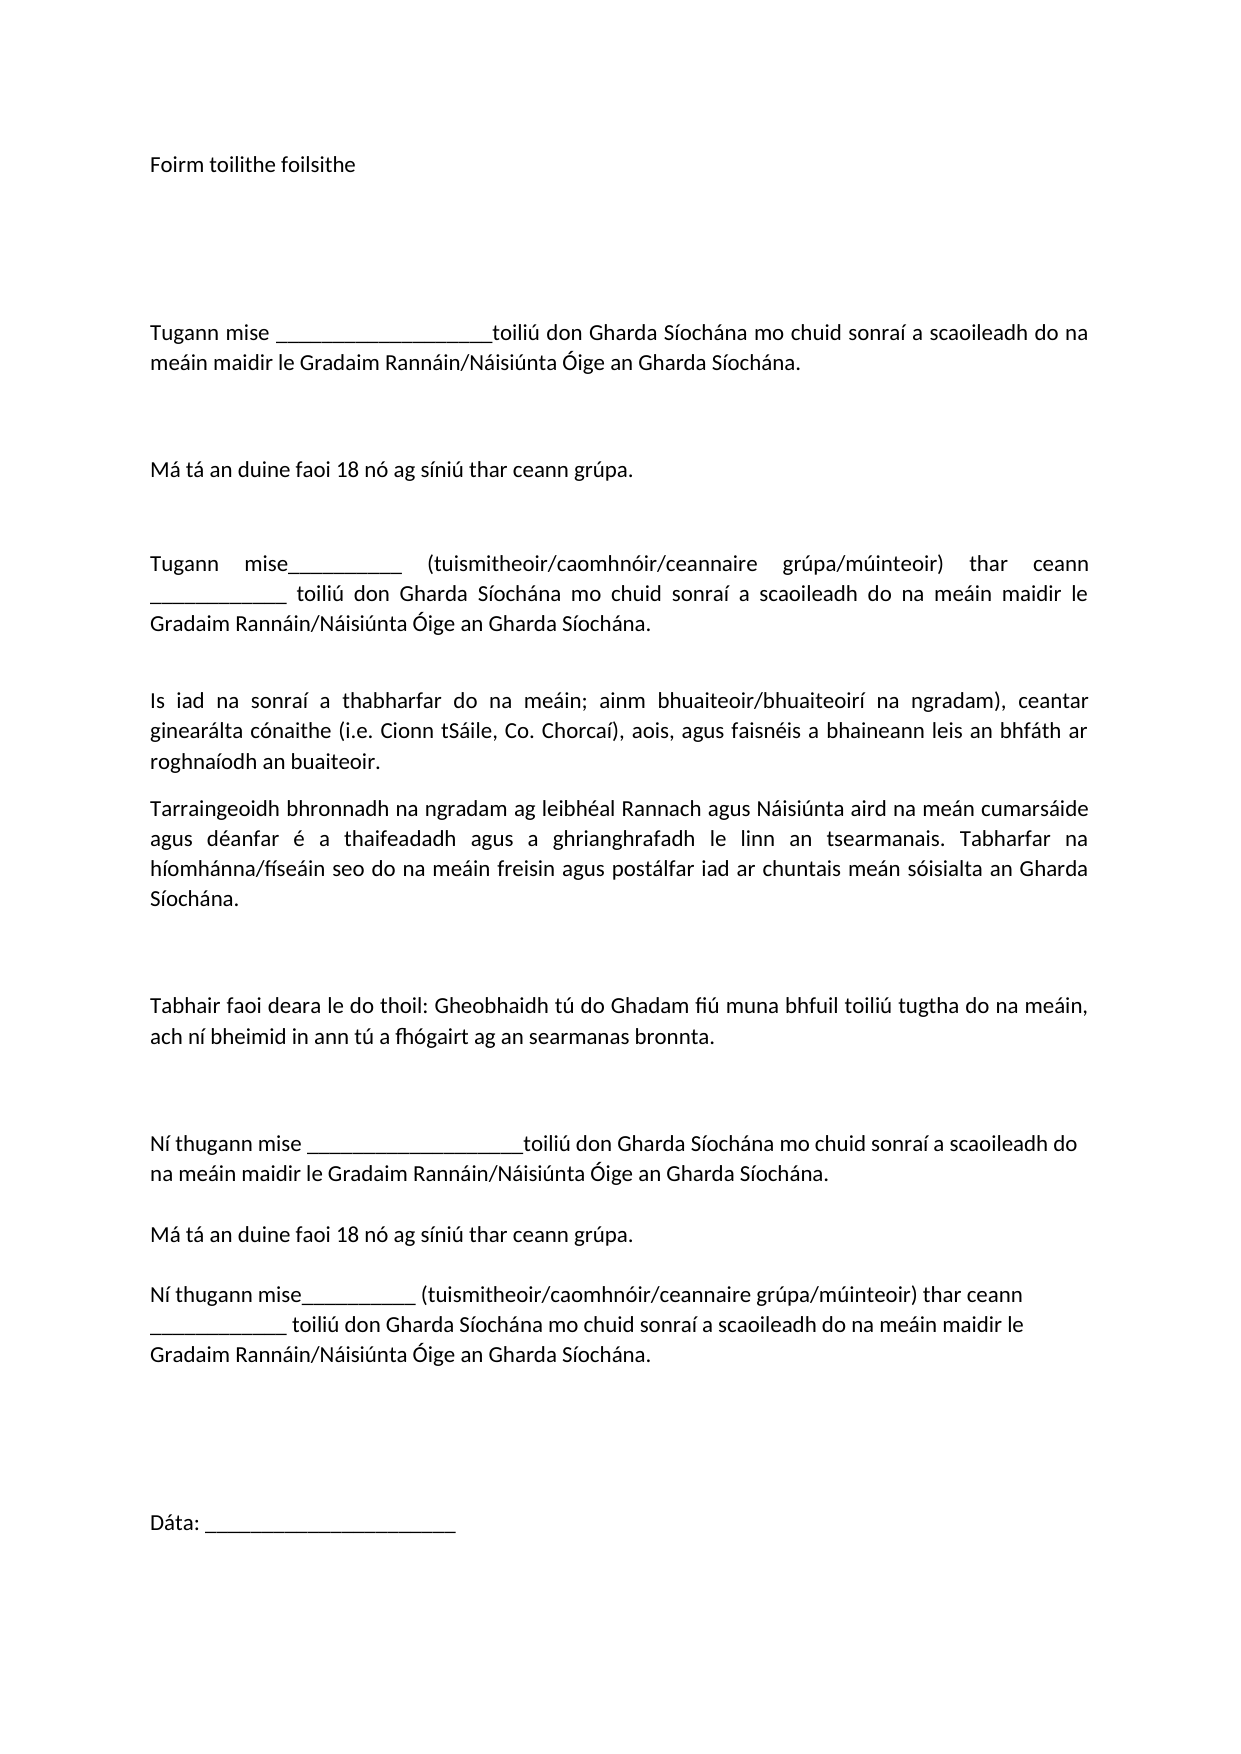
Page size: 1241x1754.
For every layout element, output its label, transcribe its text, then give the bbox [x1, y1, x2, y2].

text Is iad na sonraí a thabharfar do na meáin; ainm bhuaiteoir/bhuaiteoirí na ngradam), ceantar ginearálta cónaithe (i.e. Cionn tSáile, Co. Chorcaí), aois, agus faisnéis a bhaineann leis an bhfáth ar roghnaíodh an buaiteoir. [150, 656, 1090, 775]
text Tugann mise__________ (tuismitheoir/caomhnóir/ceannaire grúpa/múinteoir) thar ceann ____________ toiliú don Gharda Síochána mo chuid sonraí a scaoileadh do na meáin maidir le Gradaim Rannáin/Náisiúnta Óige an Gharda Síochána. [150, 549, 1090, 637]
text Ní thugann mise ___________________toiliú don Gharda Síochána mo chuid sonraí a scaoileadh do na meáin maidir le Gradaim Rannáin/Náisiúnta Óige an Gharda Síochána. Má tá an duine faoi 18 nó ag síniú thar ceann grúpa. Ní thugann mise__________ (tuismitheoir/caomhnóir/ceannaire grúpa/múinteoir) thar ceann ____________ toiliú don Gharda Síochána mo chuid sonraí a scaoileadh do na meáin maidir le Gradaim Rannáin/Náisiúnta Óige an Gharda Síochána. [150, 1069, 1090, 1369]
text Foirm toilithe foilsithe [150, 150, 1090, 178]
text Tarraingeoidh bhronnadh na ngradam ag leibhéal Rannach agus Náisiúnta aird na meán cumarsáide agus déanfar é a thaifeadadh agus a ghrianghrafadh le linn an tsearmanais. Tabharfar na híomhánna/físeáin seo do na meáin freisin agus postálfar iad ar chuntais meán sóisialta an Gharda Síochána. [150, 794, 1090, 912]
text Tugann mise ___________________toiliú don Gharda Síochána mo chuid sonraí a scaoileadh do na meáin maidir le Gradaim Rannáin/Náisiúnta Óige an Gharda Síochána. [150, 197, 1090, 376]
text Dáta: ______________________ [150, 1387, 1090, 1536]
text Tabhair faoi deara le do thoil: Gheobhaidh tú do Ghadam fiú muna bhfuil toiliú tugtha do na meáin, ach ní bheimid in ann tú a fhógairt ag an searmanas bronnta. [150, 931, 1090, 1050]
text Má tá an duine faoi 18 nó ag síniú thar ceann grúpa. [150, 395, 1090, 483]
